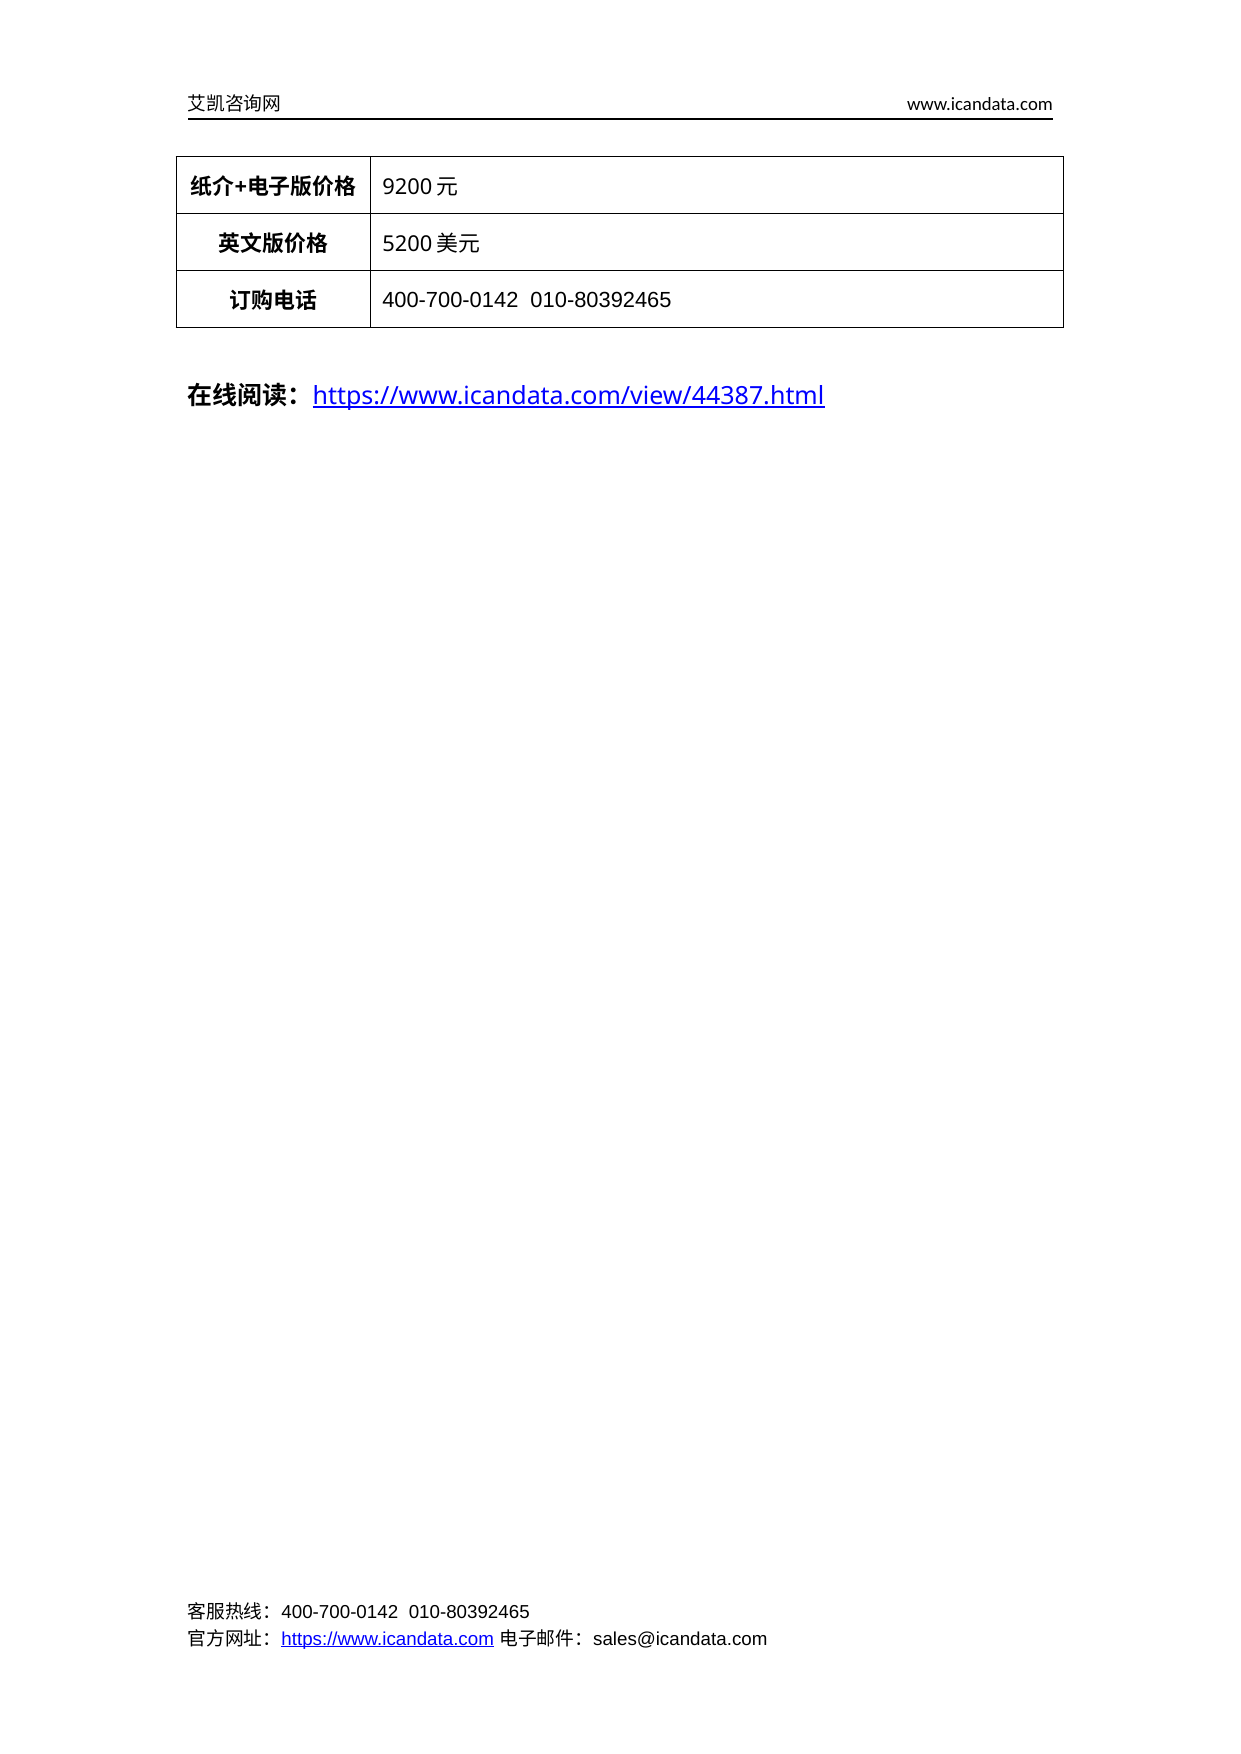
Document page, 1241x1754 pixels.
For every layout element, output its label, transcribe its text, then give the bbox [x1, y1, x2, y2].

table_cell 5200美元 [371, 214, 1063, 270]
table_cell 英文版价格 [177, 214, 370, 270]
table_cell 9200元 [371, 157, 1063, 213]
table_cell 400-700-0142 010-80392465 [371, 271, 1063, 327]
text 在线阅读：https://www.icandata.com/view/44387.html [187, 361, 1053, 426]
table_cell 订购电话 [177, 271, 370, 327]
table_cell 纸介+电子版价格 [177, 157, 370, 213]
